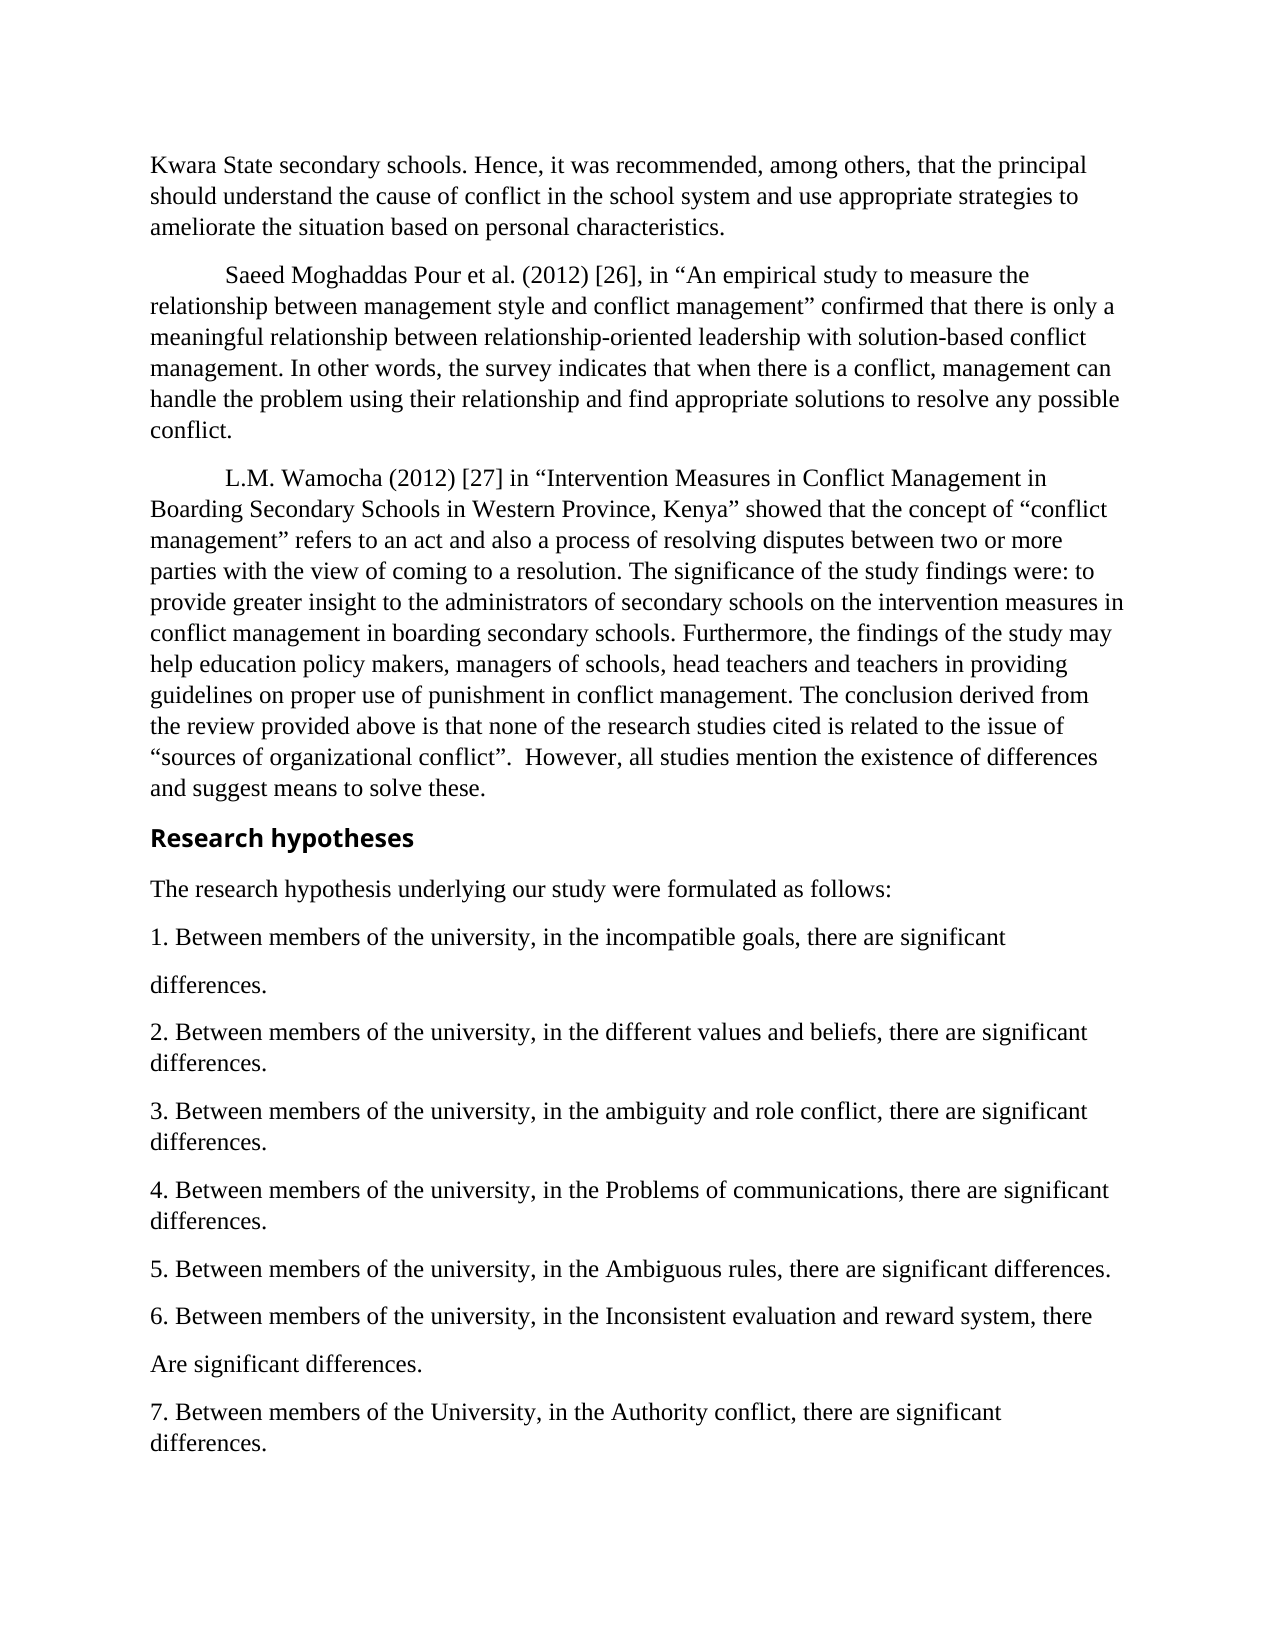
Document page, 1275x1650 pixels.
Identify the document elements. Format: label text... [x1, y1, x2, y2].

text differences. [150, 970, 1125, 998]
text 7. Between members of the University, in the Authority conflict, there are significant differences. [150, 1397, 1125, 1457]
text 2. Between members of the university, in the different values and beliefs, there are significant differences. [150, 1017, 1125, 1077]
text Saeed Moghaddas Pour et al. (2012) [26], in “An empirical study to measure the relationship between management style and conflict management” confirmed that there is only a meaningful relationship between relationship-oriented leadership with solution-based conflict management. In other words, the survey indicates that when there is a conflict, management can handle the problem using their relationship and find appropriate solutions to resolve any possible conflict. [150, 260, 1125, 444]
text 3. Between members of the university, in the ambiguity and role conflict, there are significant differences. [150, 1096, 1125, 1156]
text The research hypothesis underlying our study were formulated as follows: [150, 874, 1125, 903]
text L.M. Wamocha (2012) [27] in “Intervention Measures in Conflict Management in Boarding Secondary Schools in Western Province, Kenya” showed that the concept of “conflict management” refers to an act and also a process of resolving disputes between two or more parties with the view of coming to a resolution. The significance of the study findings were: to provide greater insight to the administrators of secondary schools on the intervention measures in conflict management in boarding secondary schools. Furthermore, the findings of the study may help education policy makers, managers of schools, head teachers and teachers in providing guidelines on proper use of punishment in conflict management. The conclusion derived from the review provided above is that none of the research studies cited is related to the issue of “sources of organizational conflict”. However, all studies mention the existence of differences and suggest means to solve these. [150, 463, 1125, 802]
text Are significant differences. [150, 1349, 1125, 1378]
text Research hypotheses [150, 821, 1125, 855]
text 4. Between members of the university, in the Problems of communications, there are significant differences. [150, 1175, 1125, 1235]
text 6. Between members of the university, in the Inconsistent evaluation and reward system, there [150, 1301, 1125, 1330]
text 5. Between members of the university, in the Ambiguous rules, there are significant differences. [150, 1254, 1125, 1282]
text 1. Between members of the university, in the incompatible goals, there are significant [150, 922, 1125, 951]
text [150, 150, 1125, 241]
